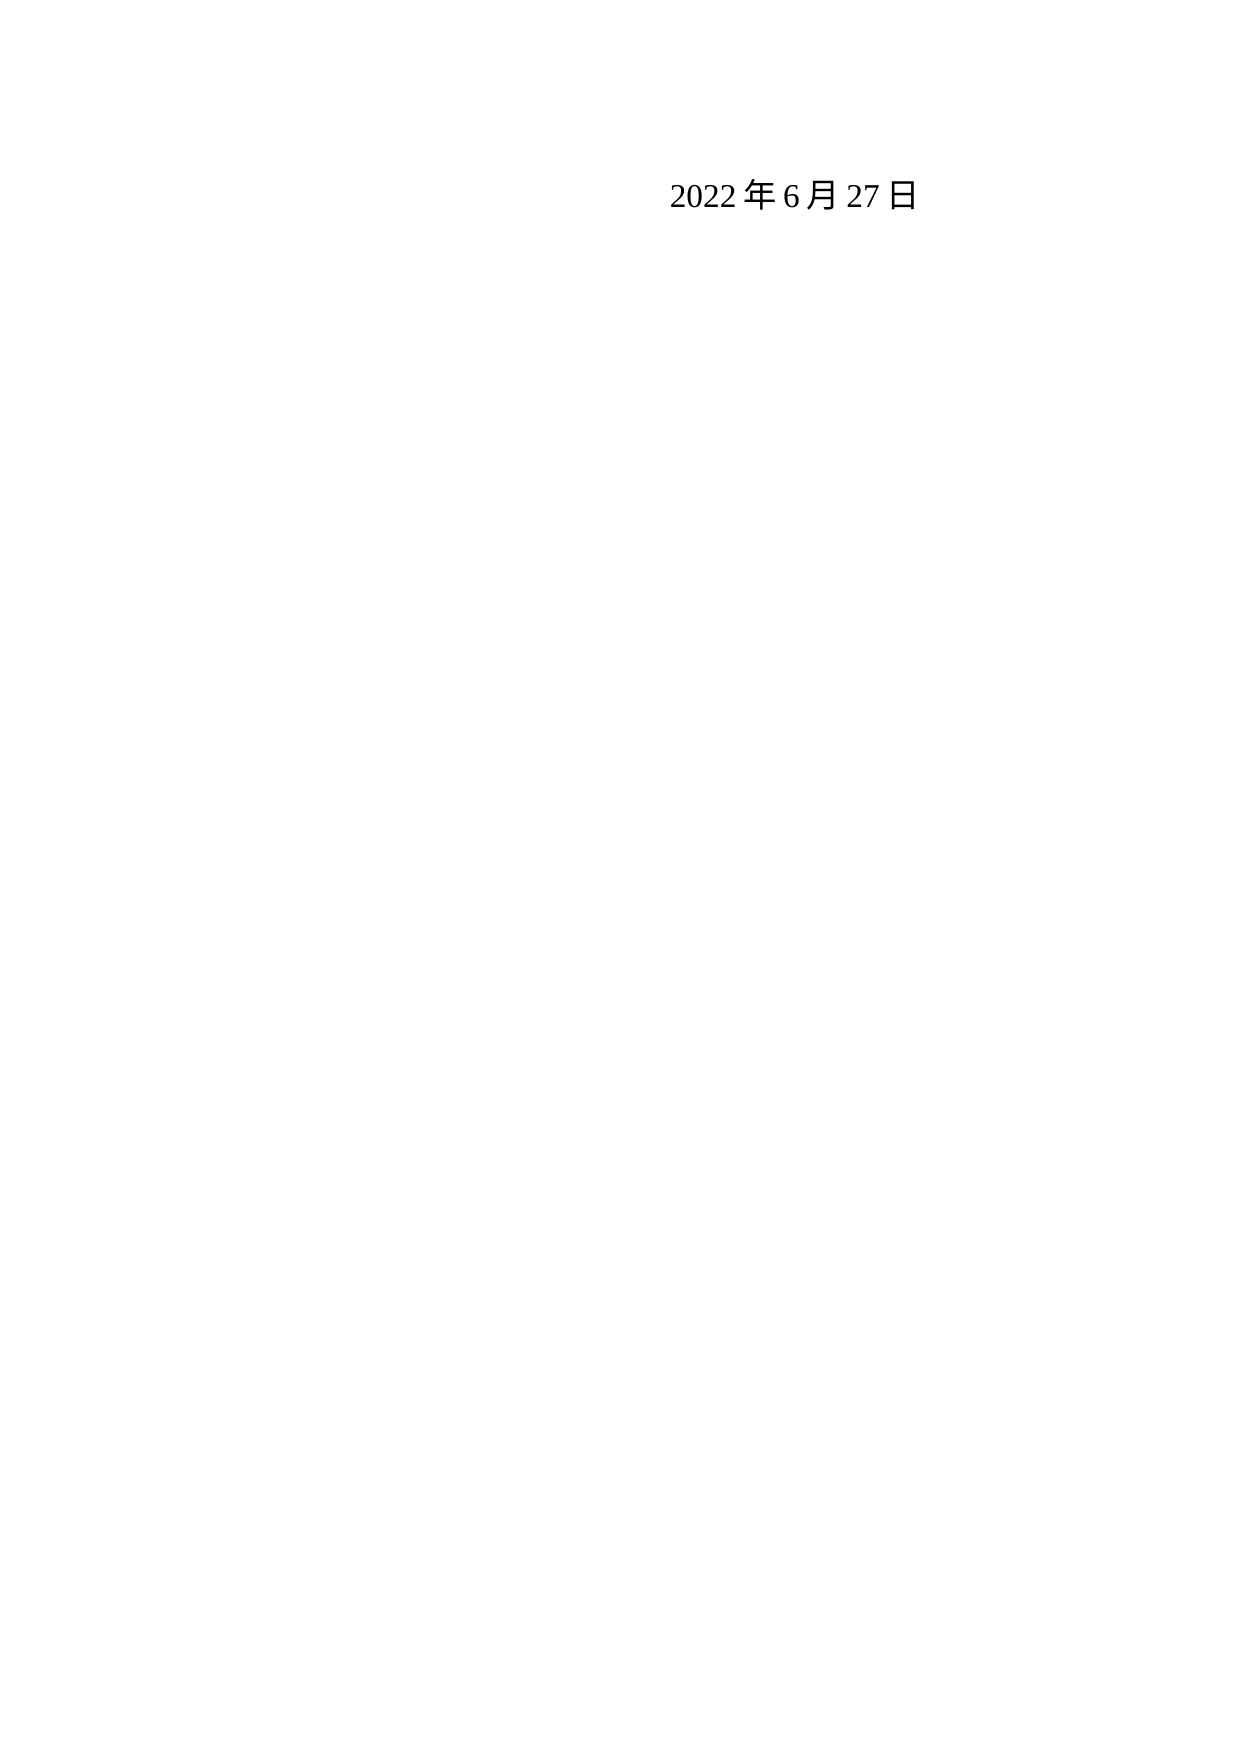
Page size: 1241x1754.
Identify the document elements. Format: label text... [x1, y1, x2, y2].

text 2022年6月27日 [187, 162, 919, 218]
